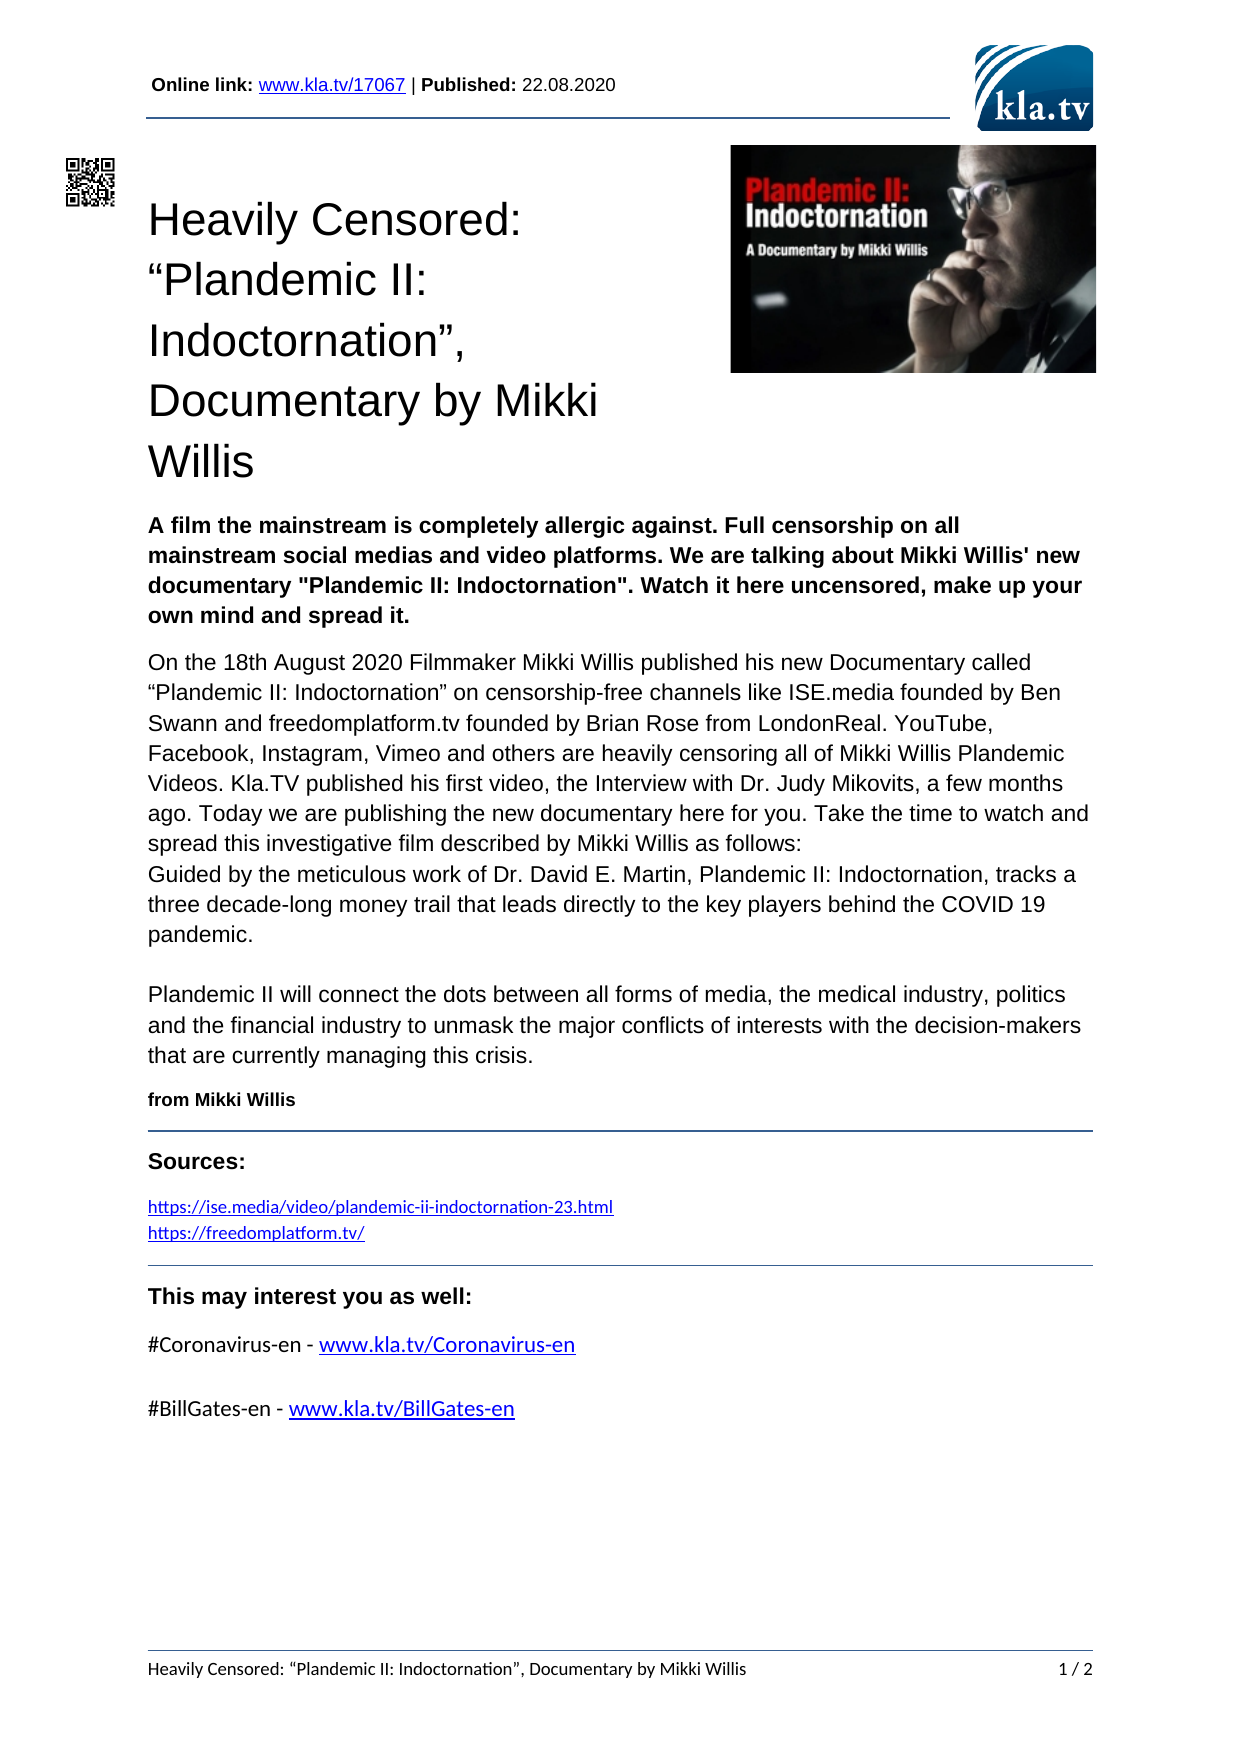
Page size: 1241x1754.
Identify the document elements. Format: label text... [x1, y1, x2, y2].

text On the 18th August 2020 Filmmaker Mikki Willis published his new Documentary called “Plandemic II: Indoctornation” on censorship-free channels like ISE.media founded by Ben Swann and freedomplatform.tv founded by Brian Rose from LondonReal. YouTube, Facebook, Instagram, Vimeo and others are heavily censoring all of Mikki Willis Plandemic Videos. Kla.TV published his first video, the Interview with Dr. Judy Mikovits, a few months ago. Today we are publishing the new documentary here for you. Take the time to watch and spread this investigative film described by Mikki Willis as follows: Guided by the meticulous work of Dr. David E. Martin, Plandemic II: Indoctornation, tracks a three decade-long money trail that leads directly to the key players behind the COVID 19 pandemic. Plandemic II will connect the dots between all forms of media, the medical industry, politics and the financial industry to unmask the major conflicts of interests with the decision-makers that are currently managing this crisis. [148, 649, 1093, 1068]
text Sources: [148, 1132, 1093, 1175]
text from Mikki Willis [148, 1089, 1093, 1110]
text https://ise.media/video/plandemic-ii-indoctornation-23.html https://freedomplatform.tv/ [148, 1195, 1093, 1244]
text This may interest you as well: [148, 1266, 1093, 1309]
text A film the mainstream is completely allergic against. Full censorship on all mainstream social medias and video platforms. We are talking about Mikki Willis' new documentary "Plandemic II: Indoctornation". Watch it here uncensored, make up your own mind and spread it. [148, 512, 1093, 628]
text Heavily Censored: “Plandemic II: Indoctornation”, Documentary by Mikki Willis [148, 192, 1093, 487]
text #Coronavirus-en - www.kla.tv/Coronavirus-en #BillGates-en - www.kla.tv/BillGates-en [148, 1330, 1093, 1422]
